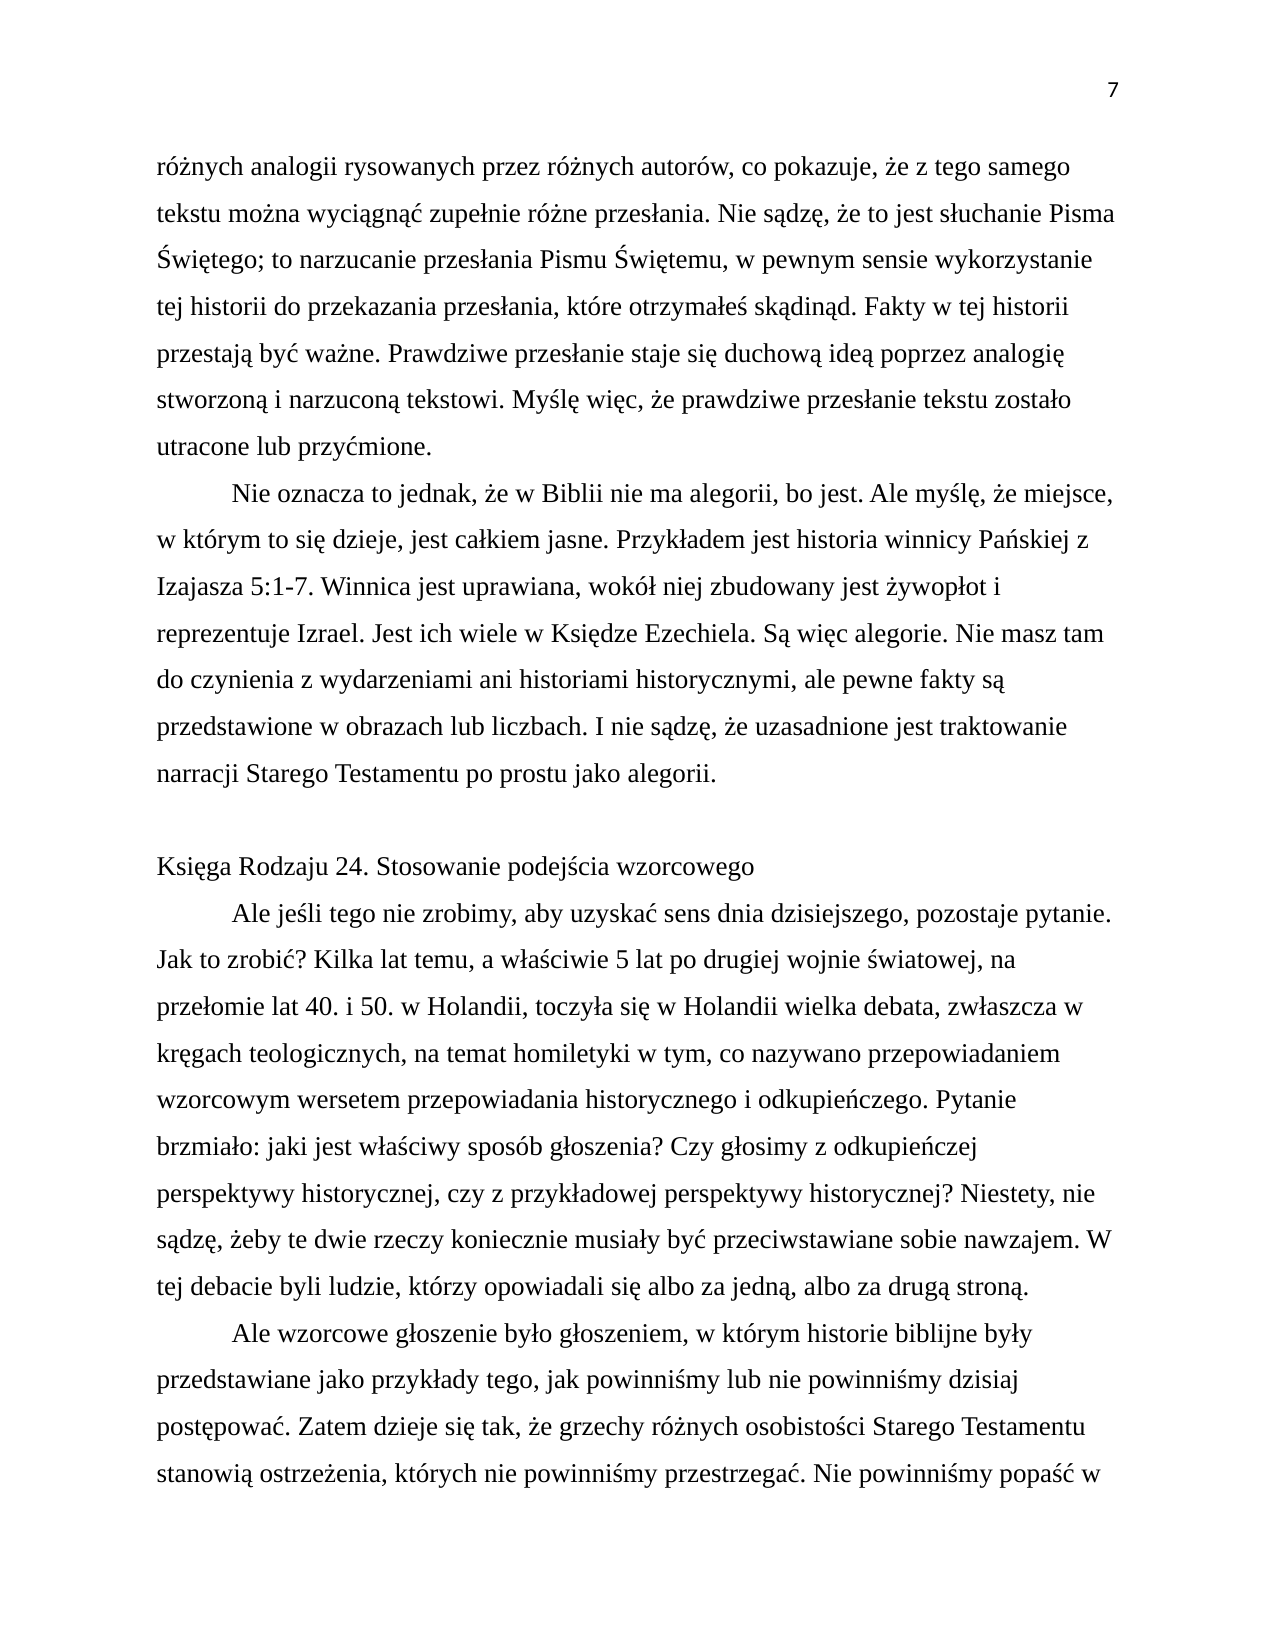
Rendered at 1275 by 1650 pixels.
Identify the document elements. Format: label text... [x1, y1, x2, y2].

text Ale jeśli tego nie zrobimy, aby uzyskać sens dnia dzisiejszego, pozostaje pytanie. Jak to zrobić? Kilka lat temu, a właściwie 5 lat po drugiej wojnie światowej, na przełomie lat 40. i 50. w Holandii, toczyła się w Holandii wielka debata, zwłaszcza w kręgach teologicznych, na temat homiletyki w tym, co nazywano przepowiadaniem wzorcowym wersetem przepowiadania historycznego i odkupieńczego. Pytanie brzmiało: jaki jest właściwy sposób głoszenia? Czy głosimy z odkupieńczej perspektywy historycznej, czy z przykładowej perspektywy historycznej? Niestety, nie sądzę, żeby te dwie rzeczy koniecznie musiały być przeciwstawiane sobie nawzajem. W tej debacie byli ludzie, którzy opowiadali się albo za jedną, albo za drugą stroną. [156, 897, 1118, 1301]
text Księga Rodzaju 24. Stosowanie podejścia wzorcowego [156, 850, 1118, 881]
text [156, 1317, 1118, 1488]
text Nie oznacza to jednak, że w Biblii nie ma alegorii, bo jest. Ale myślę, że miejsce, w którym to się dzieje, jest całkiem jasne. Przykładem jest historia winnicy Pańskiej z Izajasza 5:1-7. Winnica jest uprawiana, wokół niej zbudowany jest żywopłot i reprezentuje Izrael. Jest ich wiele w Księdze Ezechiela. Są więc alegorie. Nie masz tam do czynienia z wydarzeniami ani historiami historycznymi, ale pewne fakty są przedstawione w obrazach lub liczbach. I nie sądzę, że uzasadnione jest traktowanie narracji Starego Testamentu po prostu jako alegorii. [156, 477, 1118, 788]
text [156, 150, 1118, 461]
